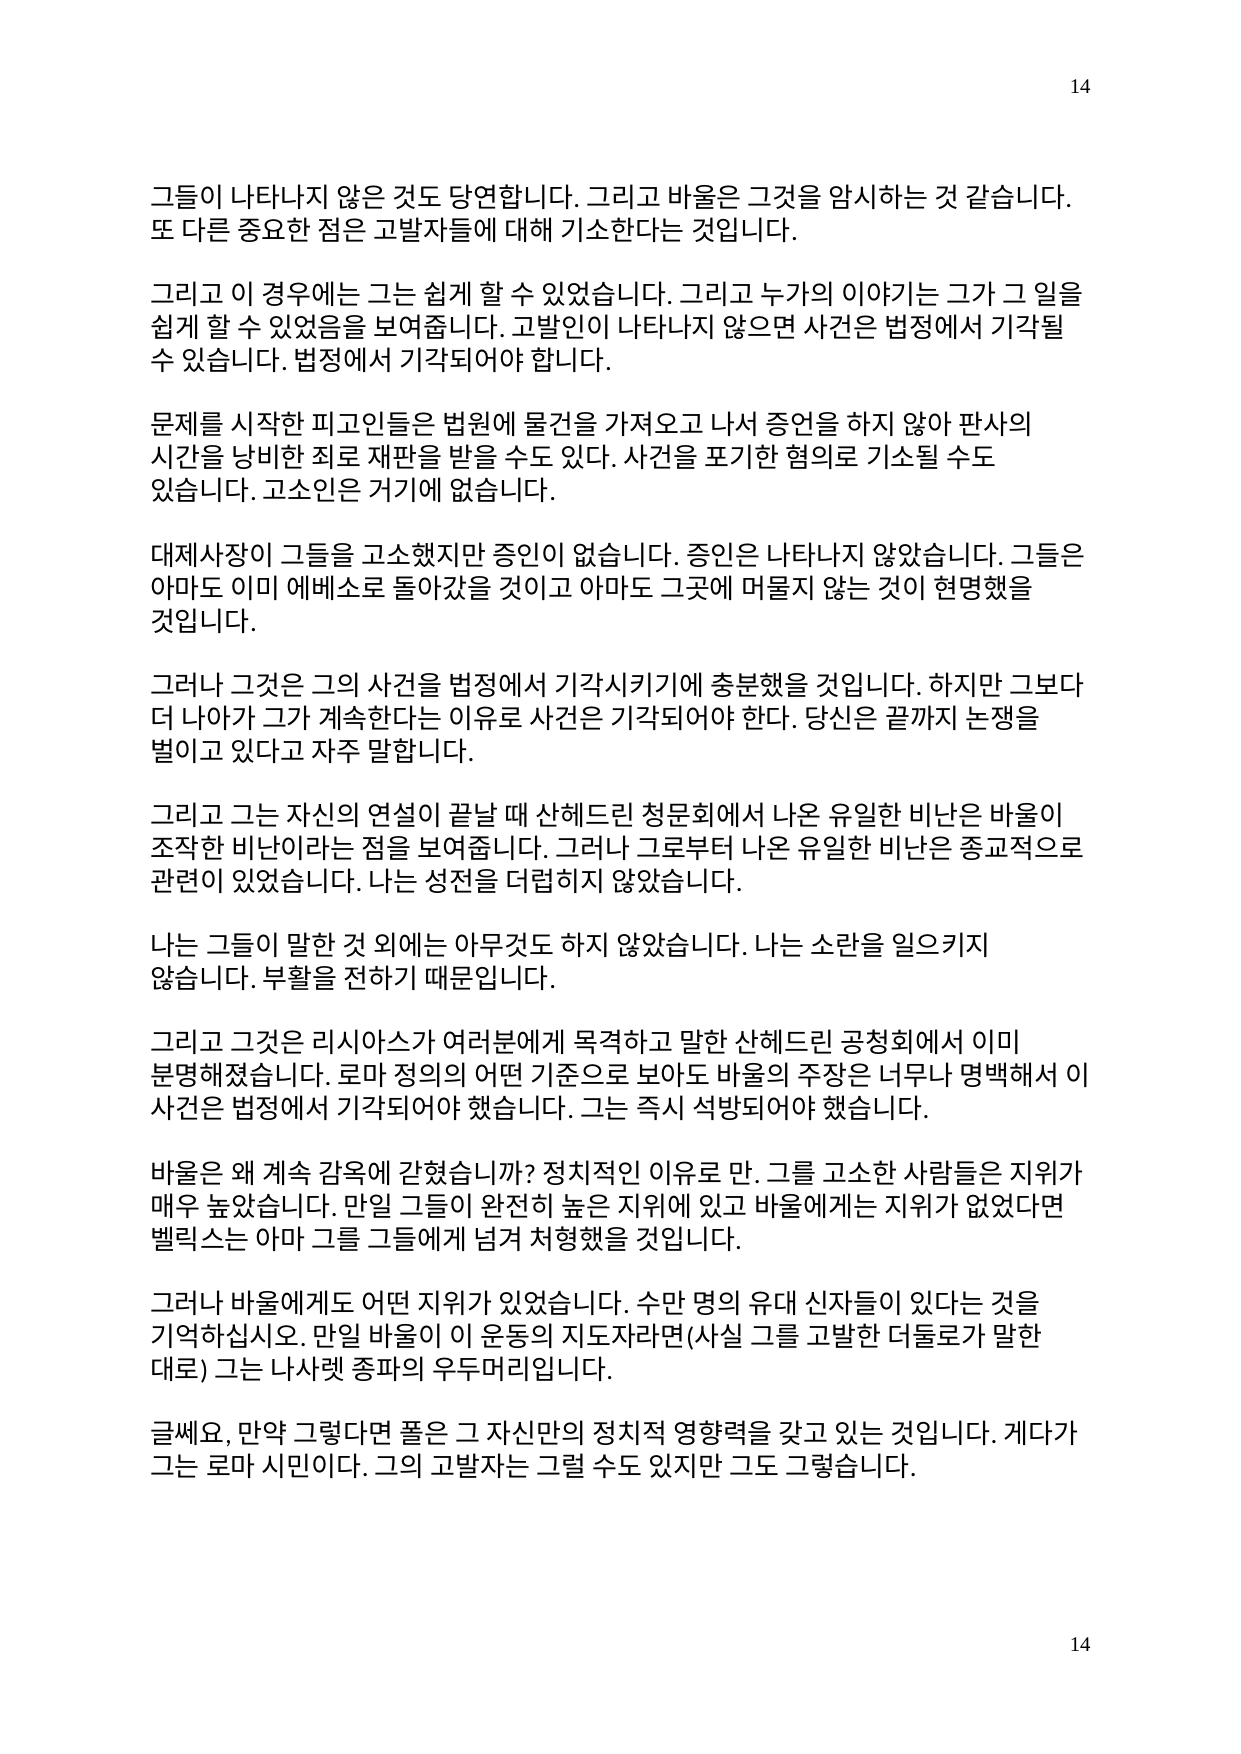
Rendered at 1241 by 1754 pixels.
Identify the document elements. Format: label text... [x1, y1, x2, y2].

text 문제를 시작한 피고인들은 법원에 물건을 가져오고 나서 증언을 하지 않아 판사의 시간을 낭비한 죄로 재판을 받을 수도 있다. 사건을 포기한 혐의로 기소될 수도 있습니다. 고소인은 거기에 없습니다. [150, 408, 1090, 508]
text 대제사장이 그들을 고소했지만 증인이 없습니다. 증인은 나타나지 않았습니다. 그들은 아마도 이미 에베소로 돌아갔을 것이고 아마도 그곳에 머물지 않는 것이 현명했을 것입니다. [150, 539, 1090, 638]
text 나는 그들이 말한 것 외에는 아무것도 하지 않았습니다. 나는 소란을 일으키지 않습니다. 부활을 전하기 때문입니다. [150, 929, 1090, 995]
text 그러나 바울에게도 어떤 지위가 있었습니다. 수만 명의 유대 신자들이 있다는 것을 기억하십시오. 만일 바울이 이 운동의 지도자라면(사실 그를 고발한 더둘로가 말한 대로) 그는 나사렛 종파의 우두머리입니다. [150, 1287, 1090, 1386]
text 그리고 이 경우에는 그는 쉽게 할 수 있었습니다. 그리고 누가의 이야기는 그가 그 일을 쉽게 할 수 있었음을 보여줍니다. 고발인이 나타나지 않으면 사건은 법정에서 기각될 수 있습니다. 법정에서 기각되어야 합니다. [150, 278, 1090, 377]
text 그들이 나타나지 않은 것도 당연합니다. 그리고 바울은 그것을 암시하는 것 같습니다. 또 다른 중요한 점은 고발자들에 대해 기소한다는 것입니다. [150, 181, 1090, 247]
text 그리고 그는 자신의 연설이 끝날 때 산헤드린 청문회에서 나온 유일한 비난은 바울이 조작한 비난이라는 점을 보여줍니다. 그러나 그로부터 나온 유일한 비난은 종교적으로 관련이 있었습니다. 나는 성전을 더럽히지 않았습니다. [150, 799, 1090, 898]
text 그리고 그것은 리시아스가 여러분에게 목격하고 말한 산헤드린 공청회에서 이미 분명해졌습니다. 로마 정의의 어떤 기준으로 보아도 바울의 주장은 너무나 명백해서 이 사건은 법정에서 기각되어야 했습니다. 그는 즉시 석방되어야 했습니다. [150, 1027, 1090, 1126]
text 그러나 그것은 그의 사건을 법정에서 기각시키기에 충분했을 것입니다. 하지만 그보다 더 나아가 그가 계속한다는 이유로 사건은 기각되어야 한다. 당신은 끝까지 논쟁을 벌이고 있다고 자주 말합니다. [150, 669, 1090, 768]
text 글쎄요, 만약 그렇다면 폴은 그 자신만의 정치적 영향력을 갖고 있는 것입니다. 게다가 그는 로마 시민이다. 그의 고발자는 그럴 수도 있지만 그도 그렇습니다. [150, 1417, 1090, 1483]
text 바울은 왜 계속 감옥에 갇혔습니까? 정치적인 이유로 만. 그를 고소한 사람들은 지위가 매우 높았습니다. 만일 그들이 완전히 높은 지위에 있고 바울에게는 지위가 없었다면 벨릭스는 아마 그를 그들에게 넘겨 처형했을 것입니다. [150, 1157, 1090, 1256]
